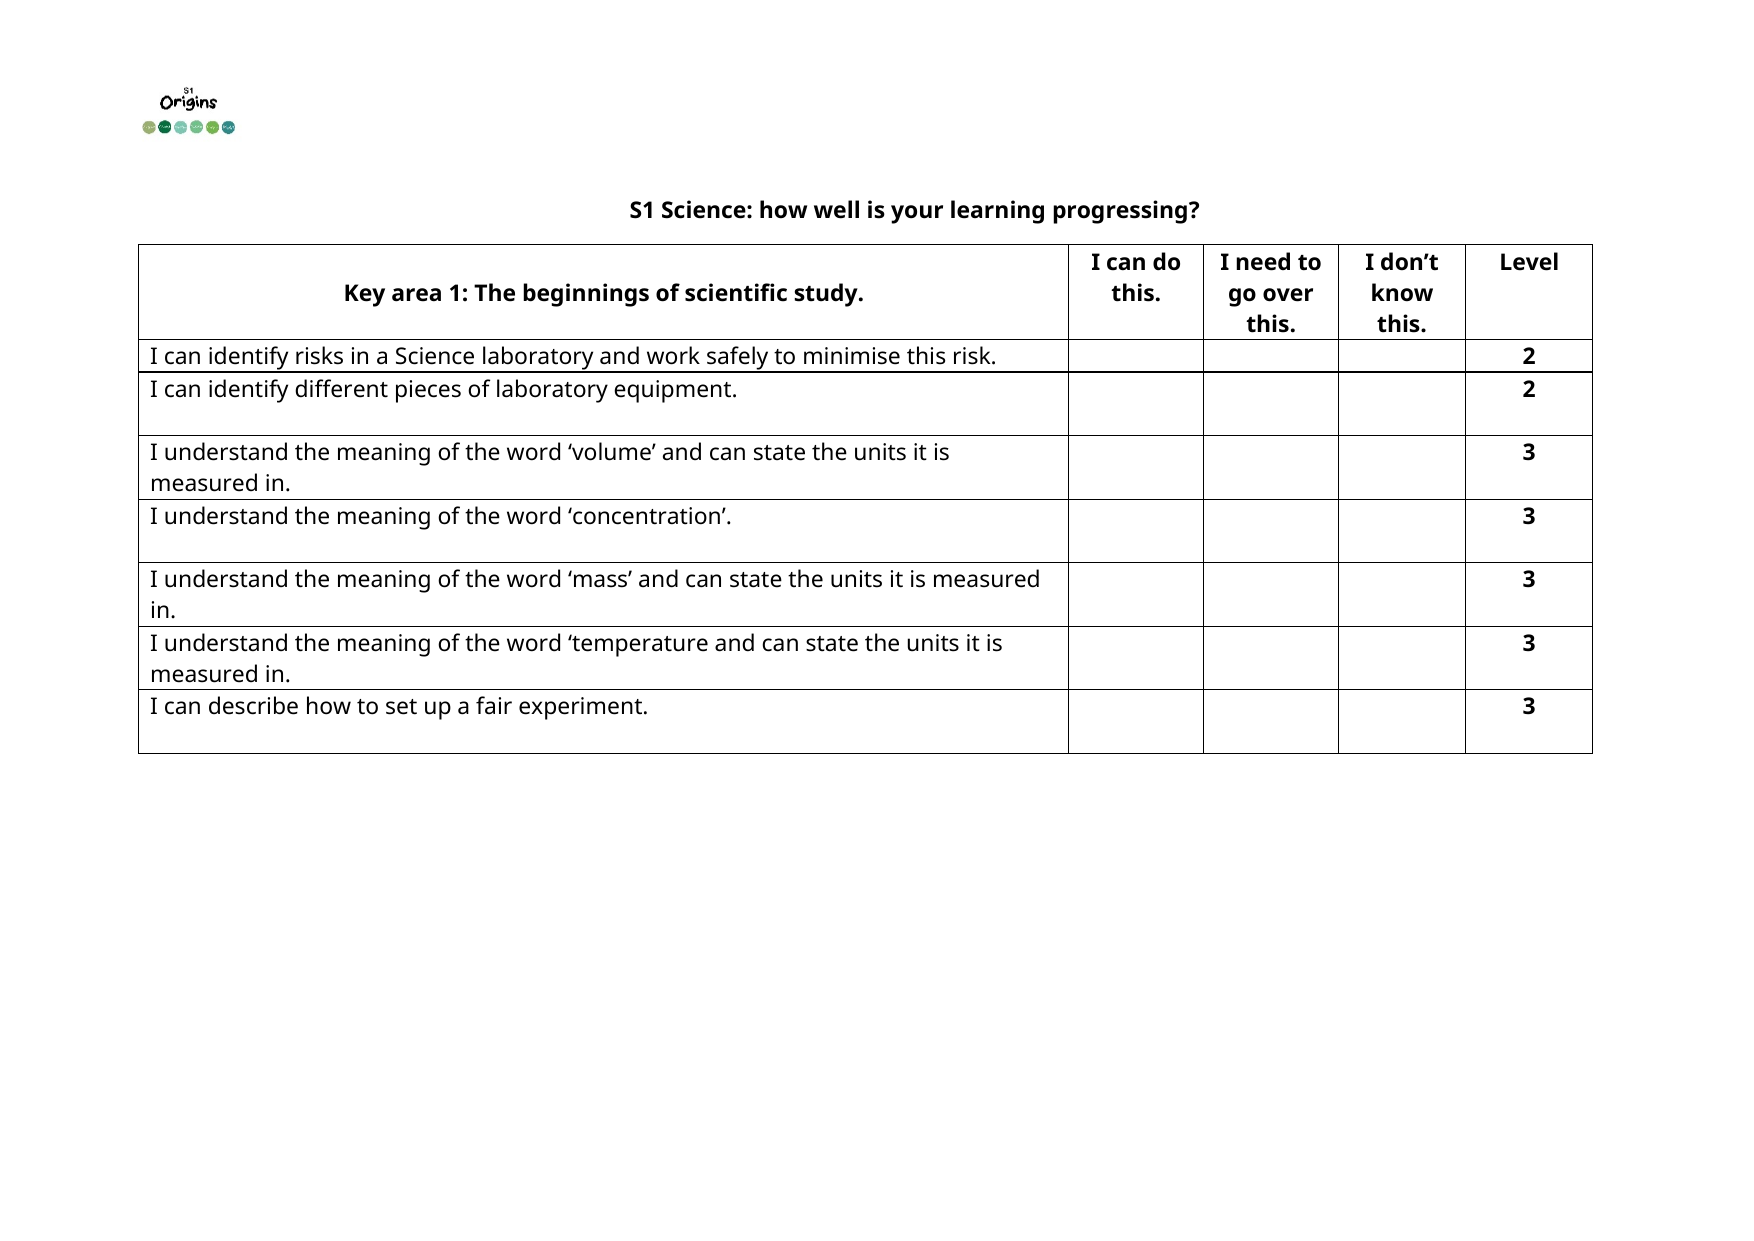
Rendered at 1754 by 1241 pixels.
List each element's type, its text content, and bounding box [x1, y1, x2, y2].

table_cell [1069, 690, 1203, 753]
table_cell [1339, 627, 1465, 689]
table_cell [1069, 340, 1203, 371]
table_header Level [1466, 245, 1592, 339]
table_cell [1069, 373, 1203, 435]
table_cell 2 [1466, 340, 1592, 371]
table_header I need to go over this. [1204, 245, 1338, 339]
table_header I don’t know this. [1339, 245, 1465, 339]
table_cell [1339, 690, 1465, 753]
table_cell [1204, 436, 1338, 498]
table_cell I understand the meaning of the word ‘volume’ and can state the units it is measured in. [139, 436, 1068, 498]
table_cell [1339, 436, 1465, 498]
table_cell I can identify different pieces of laboratory equipment. [139, 373, 1068, 435]
table_cell 3 [1466, 436, 1592, 498]
table_cell 3 [1466, 690, 1592, 753]
table_cell I understand the meaning of the word ‘temperature and can state the units it is measured in. [139, 627, 1068, 689]
table_cell [1339, 340, 1465, 371]
table_cell [1069, 436, 1203, 498]
table_cell I can describe how to set up a fair experiment. [139, 690, 1068, 753]
table_header Key area 1: The beginnings of scientific study. [139, 245, 1068, 339]
table_cell I understand the meaning of the word ‘mass’ and can state the units it is measured in. [139, 563, 1068, 626]
table_cell [1204, 373, 1338, 435]
table_cell [1204, 340, 1338, 371]
table_cell [1339, 373, 1465, 435]
picture [131, 64, 246, 150]
table_cell [1339, 563, 1465, 626]
table_cell [1069, 563, 1203, 626]
table_cell [1069, 627, 1203, 689]
table_cell 3 [1466, 627, 1592, 689]
table_cell 2 [1466, 373, 1592, 435]
table_cell 3 [1466, 563, 1592, 626]
table_cell [1204, 500, 1338, 562]
table_cell [1204, 690, 1338, 753]
table_cell I can identify risks in a Science laboratory and work safely to minimise this risk. [139, 340, 1068, 371]
table_cell 3 [1466, 500, 1592, 562]
table_cell [1069, 500, 1203, 562]
table_cell [1204, 563, 1338, 626]
table_cell [1339, 500, 1465, 562]
table_header I can do this. [1069, 245, 1203, 339]
table_cell [1204, 627, 1338, 689]
list S1 Science: how well is your learning progressing? [225, 194, 1604, 225]
table_cell I understand the meaning of the word ‘concentration’. [139, 500, 1068, 562]
